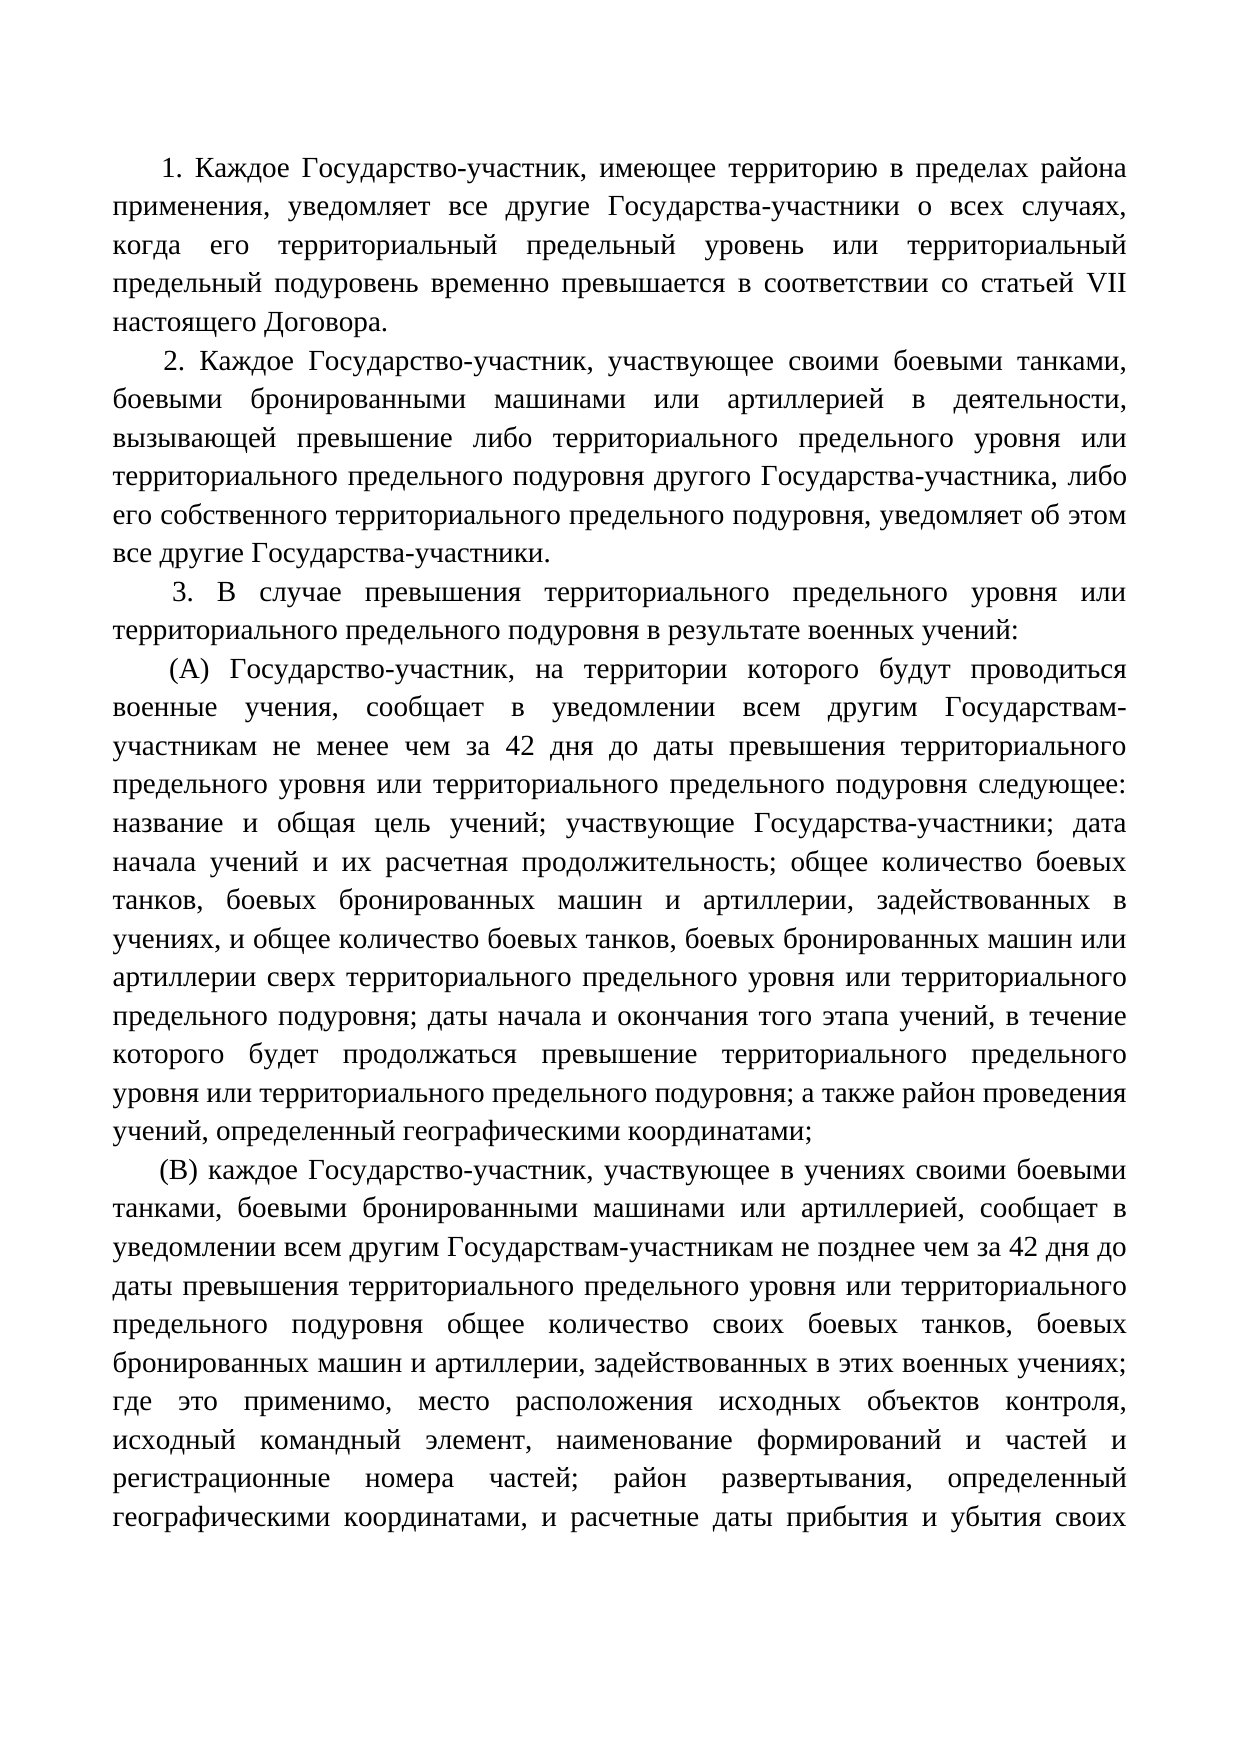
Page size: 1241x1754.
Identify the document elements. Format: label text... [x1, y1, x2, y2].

text 1. Каждое Государство-участник, имеющее территорию в пределах района применения, уведомляет все другие Государства-участники о всех случаях, когда его территориальный предельный уровень или территориальный предельный подуровень временно превышается в соответствии со статьей VII настоящего Договора. [112, 150, 1128, 338]
text 3. В случае превышения территориального предельного уровня или территориального предельного подуровня в результате военных учений: [112, 574, 1128, 646]
text 2. Каждое Государство-участник, участвующее своими боевыми танками, боевыми бронированными машинами или артиллерией в деятельности, вызывающей превышение либо территориального предельного уровня или территориального предельного подуровня другого Государства-участника, либо его собственного территориального предельного подуровня, уведомляет об этом все другие Государства-участники. [112, 343, 1128, 569]
text (А) Государство-участник, на территории которого будут проводиться военные учения, сообщает в уведомлении всем другим Государствам-участникам не менее чем за 42 дня до даты превышения территориального предельного уровня или территориального предельного подуровня следующее: название и общая цель учений; участвующие Государства-участники; дата начала учений и их расчетная продолжительность; общее количество боевых танков, боевых бронированных машин и артиллерии, задействованных в учениях, и общее количество боевых танков, боевых бронированных машин или артиллерии сверх территориального предельного уровня или территориального предельного подуровня; даты начала и окончания того этапа учений, в течение которого будет продолжаться превышение территориального предельного уровня или территориального предельного подуровня; а также район проведения учений, определенный географическими координатами; [112, 651, 1128, 1147]
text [112, 1152, 1128, 1532]
